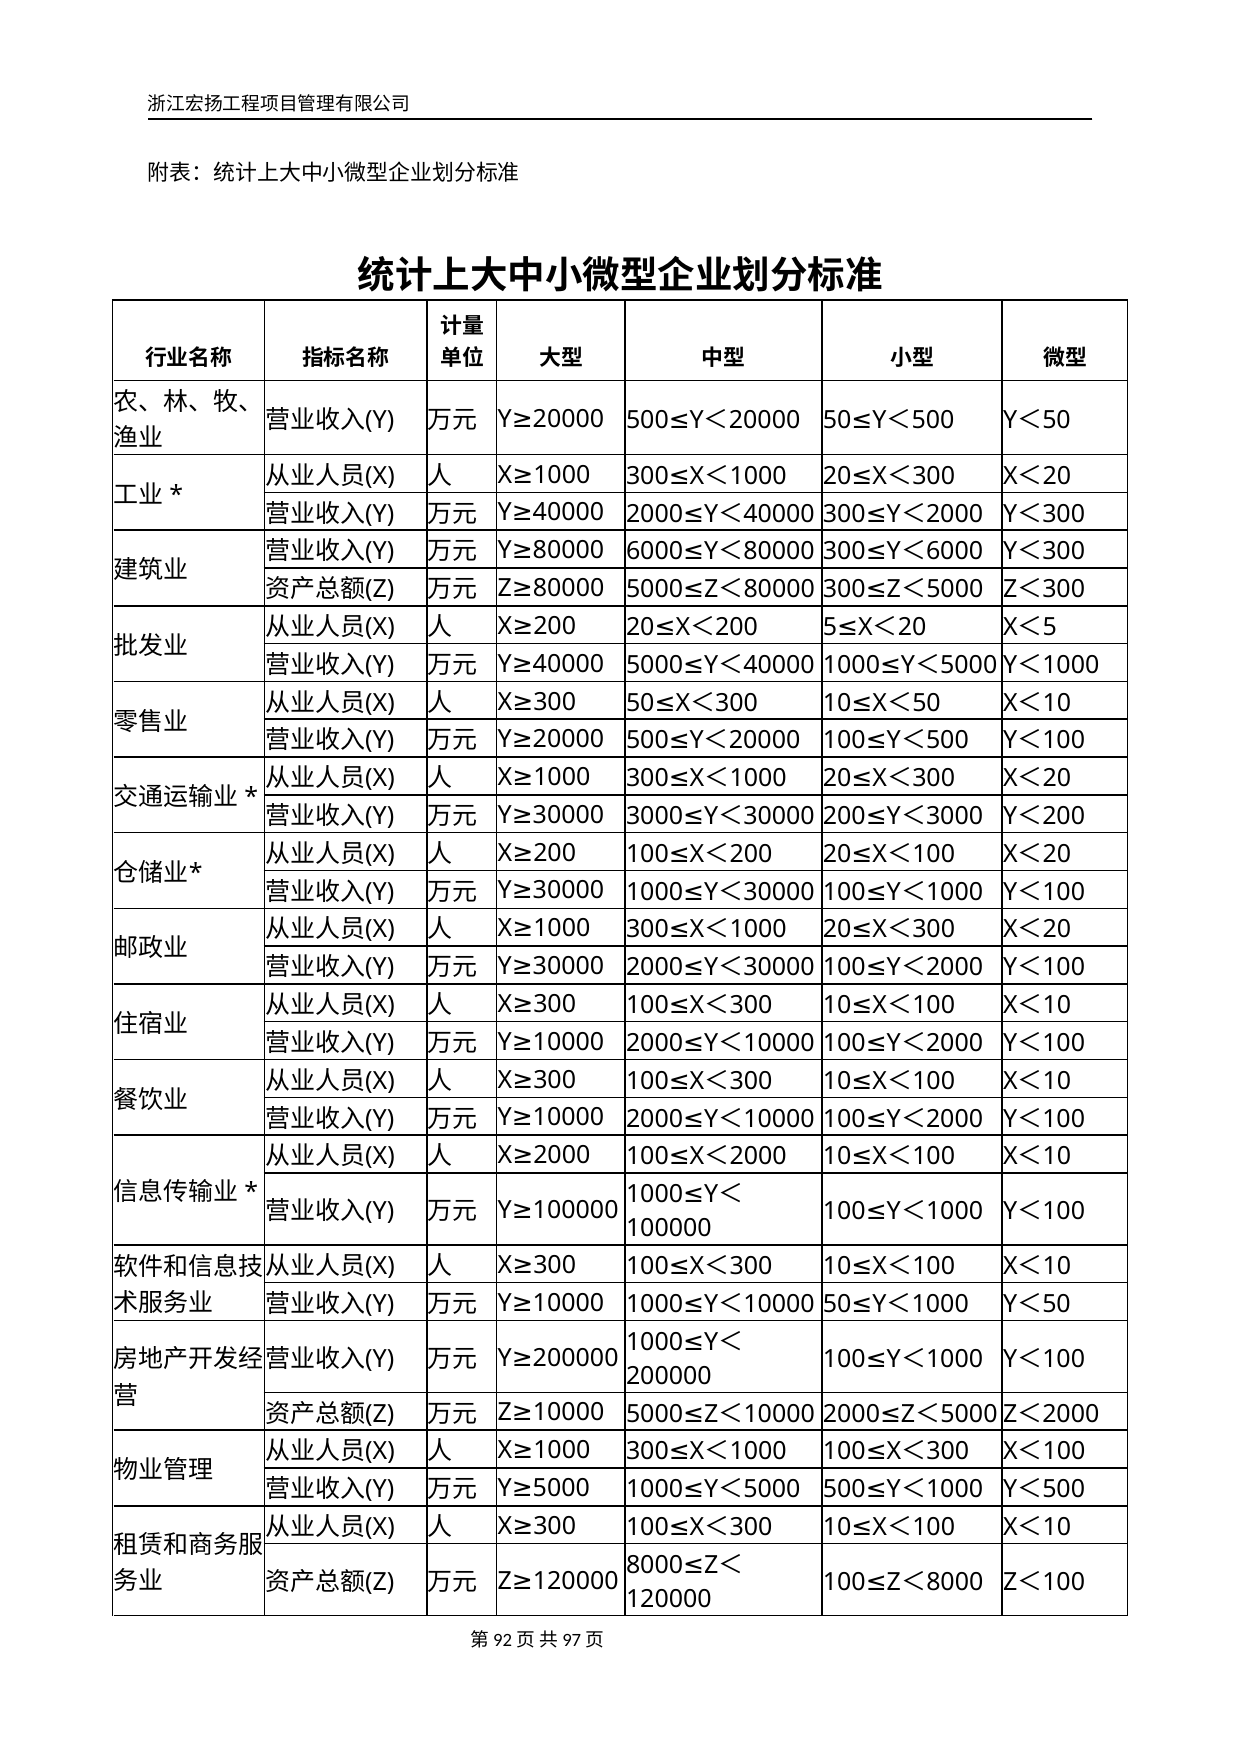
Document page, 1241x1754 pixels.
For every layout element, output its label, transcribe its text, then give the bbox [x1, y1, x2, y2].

table_cell 营业收入(Y) [265, 1469, 426, 1505]
table_header 小型 [823, 301, 1001, 379]
table_cell 20≤X＜200 [626, 607, 821, 643]
table_cell X＜10 [1003, 1246, 1127, 1282]
table_cell Z＜2000 [1003, 1393, 1127, 1429]
table_cell 万元 [428, 569, 496, 605]
table_cell 20≤X＜300 [823, 455, 1001, 491]
table_cell 50≤Y＜1000 [823, 1283, 1001, 1319]
table_cell Y＜200 [1003, 796, 1127, 832]
table_cell 10≤X＜100 [823, 1246, 1001, 1282]
table_cell Z≥80000 [497, 569, 624, 605]
table_cell X＜20 [1003, 455, 1127, 491]
table_cell 建筑业 [113, 530, 264, 605]
table_cell 软件和信息技术服务业 [113, 1245, 264, 1319]
table_cell X＜10 [1003, 985, 1127, 1021]
table_cell 万元 [428, 796, 496, 832]
table_cell X＜10 [1003, 682, 1127, 718]
table_cell 300≤X＜1000 [626, 455, 821, 491]
table_cell 1000≤Y＜5000 [626, 1469, 821, 1505]
table_cell Z≥10000 [497, 1393, 624, 1429]
table_cell Y≥30000 [497, 947, 624, 983]
table_cell 邮政业 [113, 909, 264, 983]
table_cell 万元 [428, 1393, 496, 1429]
table_cell 万元 [428, 871, 496, 907]
table_cell 8000≤Z＜120000 [626, 1544, 821, 1614]
table_cell 100≤Y＜1000 [823, 1174, 1001, 1244]
table_cell Y≥10000 [497, 1098, 624, 1134]
table_cell 人 [428, 1136, 496, 1172]
table_cell 从业人员(X) [265, 909, 426, 945]
table_cell 6000≤Y＜80000 [626, 531, 821, 567]
table_cell 200≤Y＜3000 [823, 796, 1001, 832]
table_cell X≥300 [497, 1507, 624, 1543]
table_cell 300≤X＜1000 [626, 758, 821, 794]
table_cell 300≤Z＜5000 [823, 569, 1001, 605]
table_cell 3000≤Y＜30000 [626, 796, 821, 832]
table_cell X≥2000 [497, 1136, 624, 1172]
table_cell 资产总额(Z) [265, 1544, 426, 1614]
table_header 计量单位 [428, 301, 496, 379]
table_cell Y≥40000 [497, 493, 624, 529]
table_cell 物业管理 [113, 1430, 264, 1505]
table_cell 万元 [428, 1544, 496, 1614]
table_cell 500≤Y＜20000 [626, 381, 821, 454]
table_cell 万元 [428, 1174, 496, 1244]
table_cell Y＜100 [1003, 1098, 1127, 1134]
table_cell 租赁和商务服务业 [113, 1506, 264, 1614]
table_cell 2000≤Y＜40000 [626, 493, 821, 529]
table_cell 万元 [428, 1469, 496, 1505]
table_cell 营业收入(Y) [265, 381, 426, 454]
table_cell Y≥200000 [497, 1321, 624, 1391]
table_cell 餐饮业 [113, 1060, 264, 1134]
table_cell 50≤Y＜500 [823, 381, 1001, 454]
table_cell 营业收入(Y) [265, 493, 426, 529]
table_cell 营业收入(Y) [265, 1098, 426, 1134]
table_cell X≥1000 [497, 909, 624, 945]
table_cell Y≥80000 [497, 531, 624, 567]
table_cell 100≤X＜300 [626, 1507, 821, 1543]
table_cell 人 [428, 909, 496, 945]
table_cell Z＜100 [1003, 1544, 1127, 1614]
table_cell Y＜100 [1003, 871, 1127, 907]
table_cell X＜10 [1003, 1136, 1127, 1172]
table_cell 从业人员(X) [265, 1060, 426, 1096]
table_cell 10≤X＜100 [823, 1136, 1001, 1172]
table_cell 从业人员(X) [265, 1246, 426, 1282]
table_cell 2000≤Y＜30000 [626, 947, 821, 983]
table_cell 2000≤Y＜10000 [626, 1022, 821, 1059]
table_cell 营业收入(Y) [265, 1022, 426, 1059]
table_cell X≥300 [497, 1246, 624, 1282]
table_cell 万元 [428, 947, 496, 983]
table_cell Y＜50 [1003, 1283, 1127, 1319]
table_cell Y＜100 [1003, 1022, 1127, 1059]
table_cell X≥300 [497, 682, 624, 718]
table_cell 300≤Y＜6000 [823, 531, 1001, 567]
table_cell 营业收入(Y) [265, 720, 426, 756]
table_cell 1000≤Y＜5000 [823, 644, 1001, 681]
table_cell 营业收入(Y) [265, 796, 426, 832]
table_cell Y＜50 [1003, 381, 1127, 454]
table_cell 1000≤Y＜100000 [626, 1174, 821, 1244]
table_cell 500≤Y＜1000 [823, 1469, 1001, 1505]
table_cell 从业人员(X) [265, 1431, 426, 1467]
table_cell 农、林、牧、渔业 [113, 381, 264, 454]
table_cell 信息传输业 * [113, 1135, 264, 1244]
table_cell 营业收入(Y) [265, 947, 426, 983]
table_cell 人 [428, 1507, 496, 1543]
table_cell 住宿业 [113, 984, 264, 1059]
table_cell 100≤X＜300 [626, 985, 821, 1021]
table_cell 5000≤Z＜10000 [626, 1393, 821, 1429]
table_cell 万元 [428, 720, 496, 756]
table_cell 营业收入(Y) [265, 1283, 426, 1319]
table_cell Y＜500 [1003, 1469, 1127, 1505]
table_cell X≥200 [497, 607, 624, 643]
table_cell Y≥10000 [497, 1283, 624, 1319]
table_cell 100≤X＜300 [823, 1431, 1001, 1467]
table_cell 100≤X＜300 [626, 1246, 821, 1282]
table_cell 人 [428, 985, 496, 1021]
table_cell 20≤X＜300 [823, 909, 1001, 945]
table_cell Y≥40000 [497, 644, 624, 681]
table_header 微型 [1003, 301, 1127, 379]
table_cell 300≤X＜1000 [626, 1431, 821, 1467]
table_cell 从业人员(X) [265, 985, 426, 1021]
table_cell 零售业 [113, 682, 264, 756]
table_cell 2000≤Y＜10000 [626, 1098, 821, 1134]
table_cell 100≤Y＜500 [823, 720, 1001, 756]
table_header 大型 [497, 301, 624, 379]
table_cell Y≥20000 [497, 381, 624, 454]
table_cell 100≤Y＜2000 [823, 1022, 1001, 1059]
table_cell 人 [428, 833, 496, 869]
table_cell 营业收入(Y) [265, 1174, 426, 1244]
table_cell Y＜100 [1003, 1321, 1127, 1391]
table_cell X≥1000 [497, 1431, 624, 1467]
table_cell 10≤X＜100 [823, 1507, 1001, 1543]
text 统计上大中小微型企业划分标准 [148, 237, 1092, 299]
table_cell 2000≤Z＜5000 [823, 1393, 1001, 1429]
table_cell 50≤X＜300 [626, 682, 821, 718]
table_cell 万元 [428, 1283, 496, 1319]
table_cell 10≤X＜50 [823, 682, 1001, 718]
table_cell 20≤X＜100 [823, 833, 1001, 869]
table_cell 营业收入(Y) [265, 1321, 426, 1391]
table_cell 万元 [428, 1321, 496, 1391]
table_cell X＜100 [1003, 1431, 1127, 1467]
table_cell 100≤X＜300 [626, 1060, 821, 1096]
table_cell 从业人员(X) [265, 607, 426, 643]
table_cell 1000≤Y＜30000 [626, 871, 821, 907]
table_cell 从业人员(X) [265, 1136, 426, 1172]
table_cell X＜20 [1003, 833, 1127, 869]
table_cell Y＜300 [1003, 493, 1127, 529]
table_cell 5000≤Y＜40000 [626, 644, 821, 681]
table_cell X＜20 [1003, 909, 1127, 945]
table_cell 10≤X＜100 [823, 985, 1001, 1021]
table_cell 营业收入(Y) [265, 644, 426, 681]
table_header 行业名称 [113, 301, 264, 379]
table_cell 资产总额(Z) [265, 569, 426, 605]
table_cell 从业人员(X) [265, 682, 426, 718]
table_cell 万元 [428, 493, 496, 529]
table_cell 资产总额(Z) [265, 1393, 426, 1429]
table_cell 仓储业* [113, 833, 264, 907]
table_cell 人 [428, 1060, 496, 1096]
table_cell Y≥30000 [497, 796, 624, 832]
table_cell 100≤Y＜2000 [823, 947, 1001, 983]
table_cell 人 [428, 682, 496, 718]
table_cell 人 [428, 1246, 496, 1282]
table_cell X≥1000 [497, 455, 624, 491]
table_cell 人 [428, 455, 496, 491]
table_cell 1000≤Y＜10000 [626, 1283, 821, 1319]
table_cell Z≥120000 [497, 1544, 624, 1614]
table_header 中型 [626, 301, 821, 379]
table_cell 批发业 [113, 606, 264, 681]
table_cell Y≥30000 [497, 871, 624, 907]
table_cell 100≤Y＜1000 [823, 1321, 1001, 1391]
table_cell 万元 [428, 1022, 496, 1059]
table_cell 万元 [428, 381, 496, 454]
table_cell Y＜1000 [1003, 644, 1127, 681]
table_cell 房地产开发经营 [113, 1321, 264, 1429]
table_cell 从业人员(X) [265, 758, 426, 794]
table_cell 100≤Y＜2000 [823, 1098, 1001, 1134]
table_header 指标名称 [265, 301, 426, 379]
table_cell 工业 * [113, 455, 264, 529]
table_cell Y≥5000 [497, 1469, 624, 1505]
table_cell Z＜300 [1003, 569, 1127, 605]
table_cell 100≤Y＜1000 [823, 871, 1001, 907]
table_cell 从业人员(X) [265, 1507, 426, 1543]
table_cell 1000≤Y＜200000 [626, 1321, 821, 1391]
table_cell 5≤X＜20 [823, 607, 1001, 643]
table_cell 100≤X＜2000 [626, 1136, 821, 1172]
table_cell 300≤Y＜2000 [823, 493, 1001, 529]
table_cell X≥300 [497, 985, 624, 1021]
table_cell Y＜100 [1003, 720, 1127, 756]
table_cell Y≥20000 [497, 720, 624, 756]
table_cell 100≤X＜200 [626, 833, 821, 869]
table_cell 人 [428, 1431, 496, 1467]
table_cell 从业人员(X) [265, 833, 426, 869]
table_cell 20≤X＜300 [823, 758, 1001, 794]
table_cell X≥200 [497, 833, 624, 869]
table_cell 交通运输业 * [113, 757, 264, 832]
table_cell X＜10 [1003, 1507, 1127, 1543]
table_cell 万元 [428, 1098, 496, 1134]
table_cell 300≤X＜1000 [626, 909, 821, 945]
table_cell 500≤Y＜20000 [626, 720, 821, 756]
table_cell Y＜100 [1003, 1174, 1127, 1244]
table_cell X≥300 [497, 1060, 624, 1096]
table_cell 万元 [428, 644, 496, 681]
table_cell 10≤X＜100 [823, 1060, 1001, 1096]
table_cell 营业收入(Y) [265, 531, 426, 567]
table_cell 5000≤Z＜80000 [626, 569, 821, 605]
table_cell Y＜300 [1003, 531, 1127, 567]
table_cell 万元 [428, 531, 496, 567]
table_cell Y≥100000 [497, 1174, 624, 1244]
table_cell Y＜100 [1003, 947, 1127, 983]
table_cell X≥1000 [497, 758, 624, 794]
table_cell X＜5 [1003, 607, 1127, 643]
table_cell 从业人员(X) [265, 455, 426, 491]
table_cell 营业收入(Y) [265, 871, 426, 907]
text 附表：统计上大中小微型企业划分标准 [148, 143, 1092, 187]
table_cell X＜10 [1003, 1060, 1127, 1096]
table_cell 人 [428, 758, 496, 794]
table_cell 100≤Z＜8000 [823, 1544, 1001, 1614]
table_cell X＜20 [1003, 758, 1127, 794]
table_cell 人 [428, 607, 496, 643]
table_cell Y≥10000 [497, 1022, 624, 1059]
